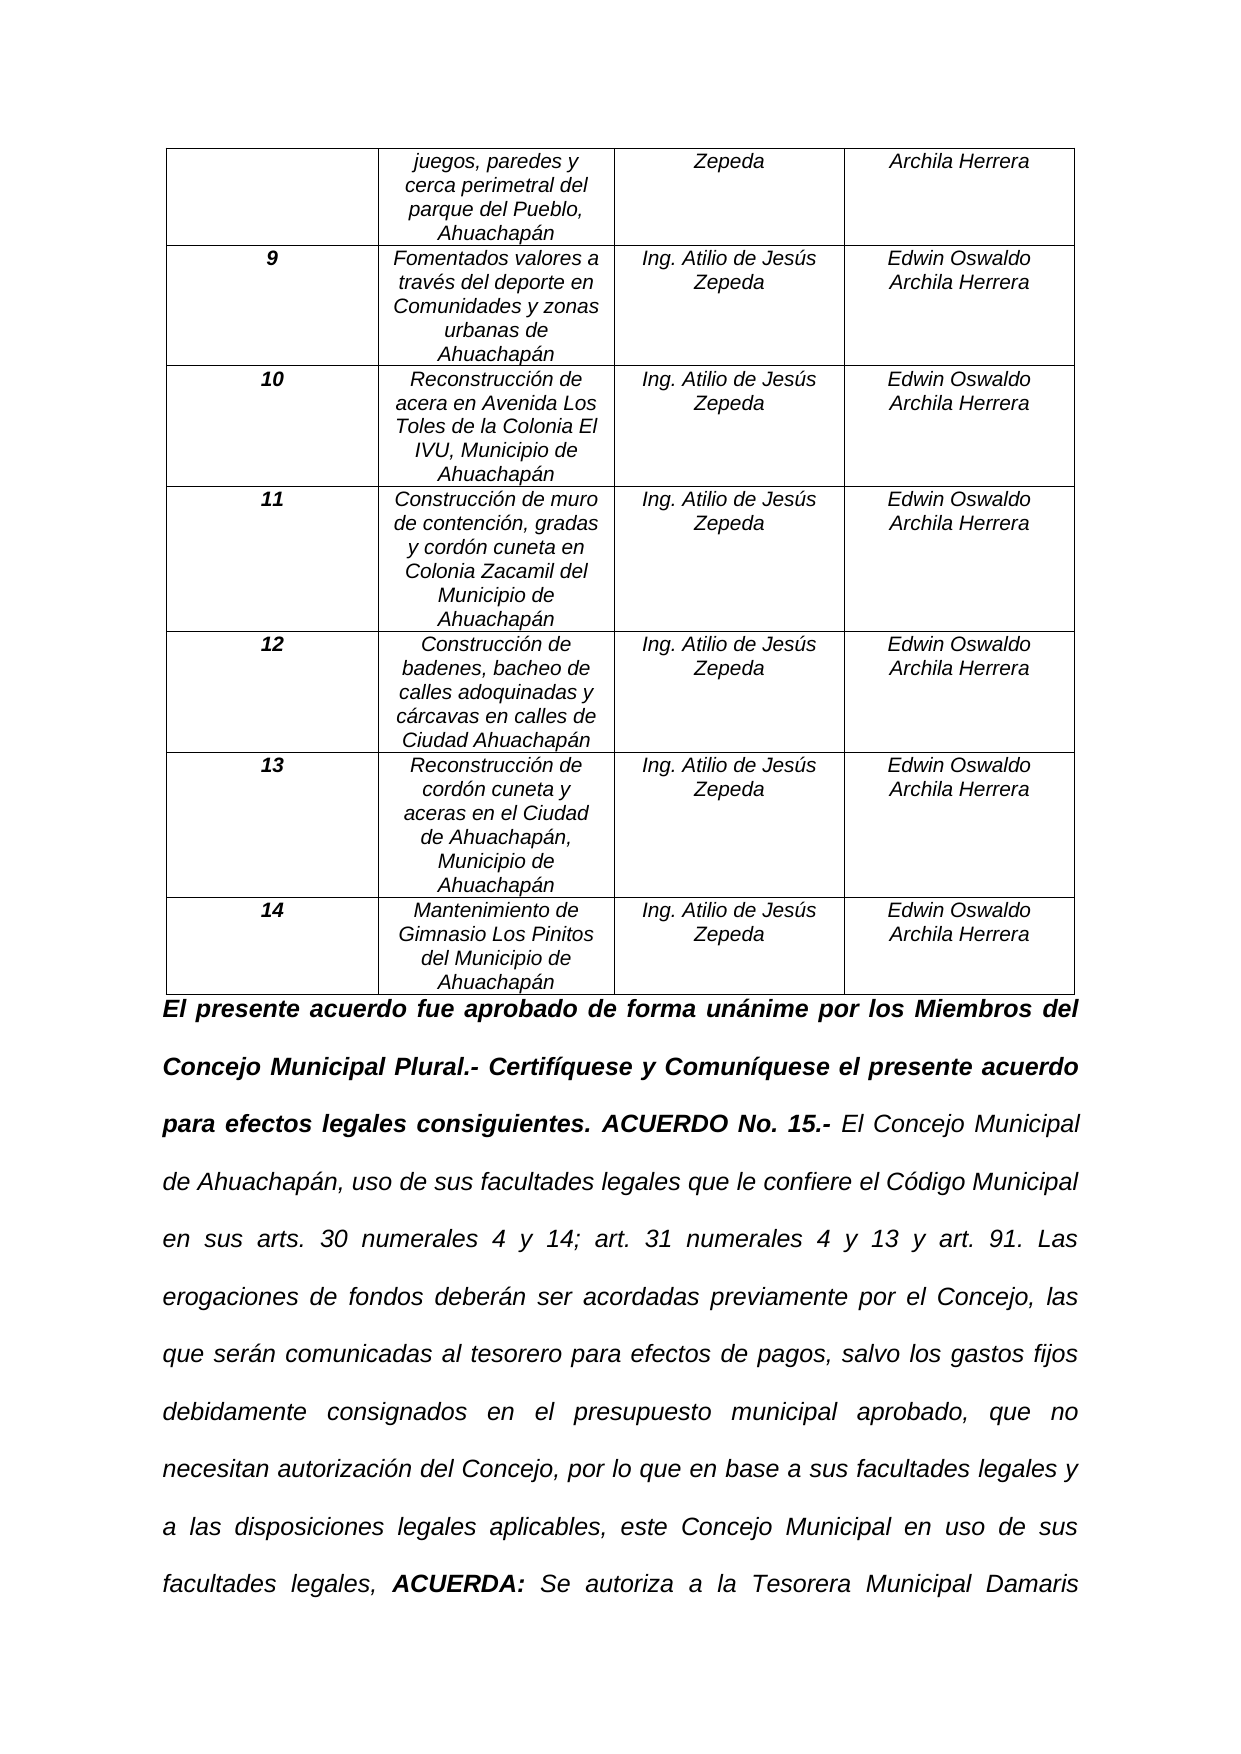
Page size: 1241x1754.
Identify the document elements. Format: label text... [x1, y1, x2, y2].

table_cell Edwin Oswaldo Archila Herrera [845, 898, 1074, 993]
table_cell 13 [167, 753, 378, 897]
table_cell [845, 149, 1074, 244]
table_cell 12 [167, 632, 378, 752]
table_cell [379, 149, 614, 244]
table_cell 14 [167, 898, 378, 993]
table_cell Ing. Atilio de Jesús Zepeda [615, 898, 844, 993]
table_cell Ing. Atilio de Jesús Zepeda [615, 753, 844, 897]
table_cell Edwin Oswaldo Archila Herrera [845, 366, 1074, 486]
table_cell 11 [167, 487, 378, 631]
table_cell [615, 149, 844, 244]
table_cell Construcción de muro de contención, gradas y cordón cuneta en Colonia Zacamil del Municipio de Ahuachapán [379, 487, 614, 631]
table_cell Ing. Atilio de Jesús Zepeda [615, 487, 844, 631]
table_cell Construcción de badenes, bacheo de calles adoquinadas y cárcavas en calles de Ciudad Ahuachapán [379, 632, 614, 752]
table_cell 9 [167, 246, 378, 365]
table_cell 8 [167, 149, 378, 244]
table_cell Ing. Atilio de Jesús Zepeda [615, 366, 844, 486]
table_cell Reconstrucción de acera en Avenida Los Toles de la Colonia El IVU, Municipio de Ahuachapán [379, 366, 614, 486]
table_cell Reconstrucción de cordón cuneta y aceras en el Ciudad de Ahuachapán, Municipio de Ahuachapán [379, 753, 614, 897]
table_cell Edwin Oswaldo Archila Herrera [845, 246, 1074, 365]
table_cell Ing. Atilio de Jesús Zepeda [615, 632, 844, 752]
table_cell Edwin Oswaldo Archila Herrera [845, 487, 1074, 631]
table_cell Ing. Atilio de Jesús Zepeda [615, 246, 844, 365]
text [162, 994, 1080, 1598]
table_cell Fomentados valores a través del deporte en Comunidades y zonas urbanas de Ahuachapán [379, 246, 614, 365]
table_cell 10 [167, 366, 378, 486]
table_cell Mantenimiento de Gimnasio Los Pinitos del Municipio de Ahuachapán [379, 898, 614, 993]
table_cell Edwin Oswaldo Archila Herrera [845, 753, 1074, 897]
table_cell Edwin Oswaldo Archila Herrera [845, 632, 1074, 752]
